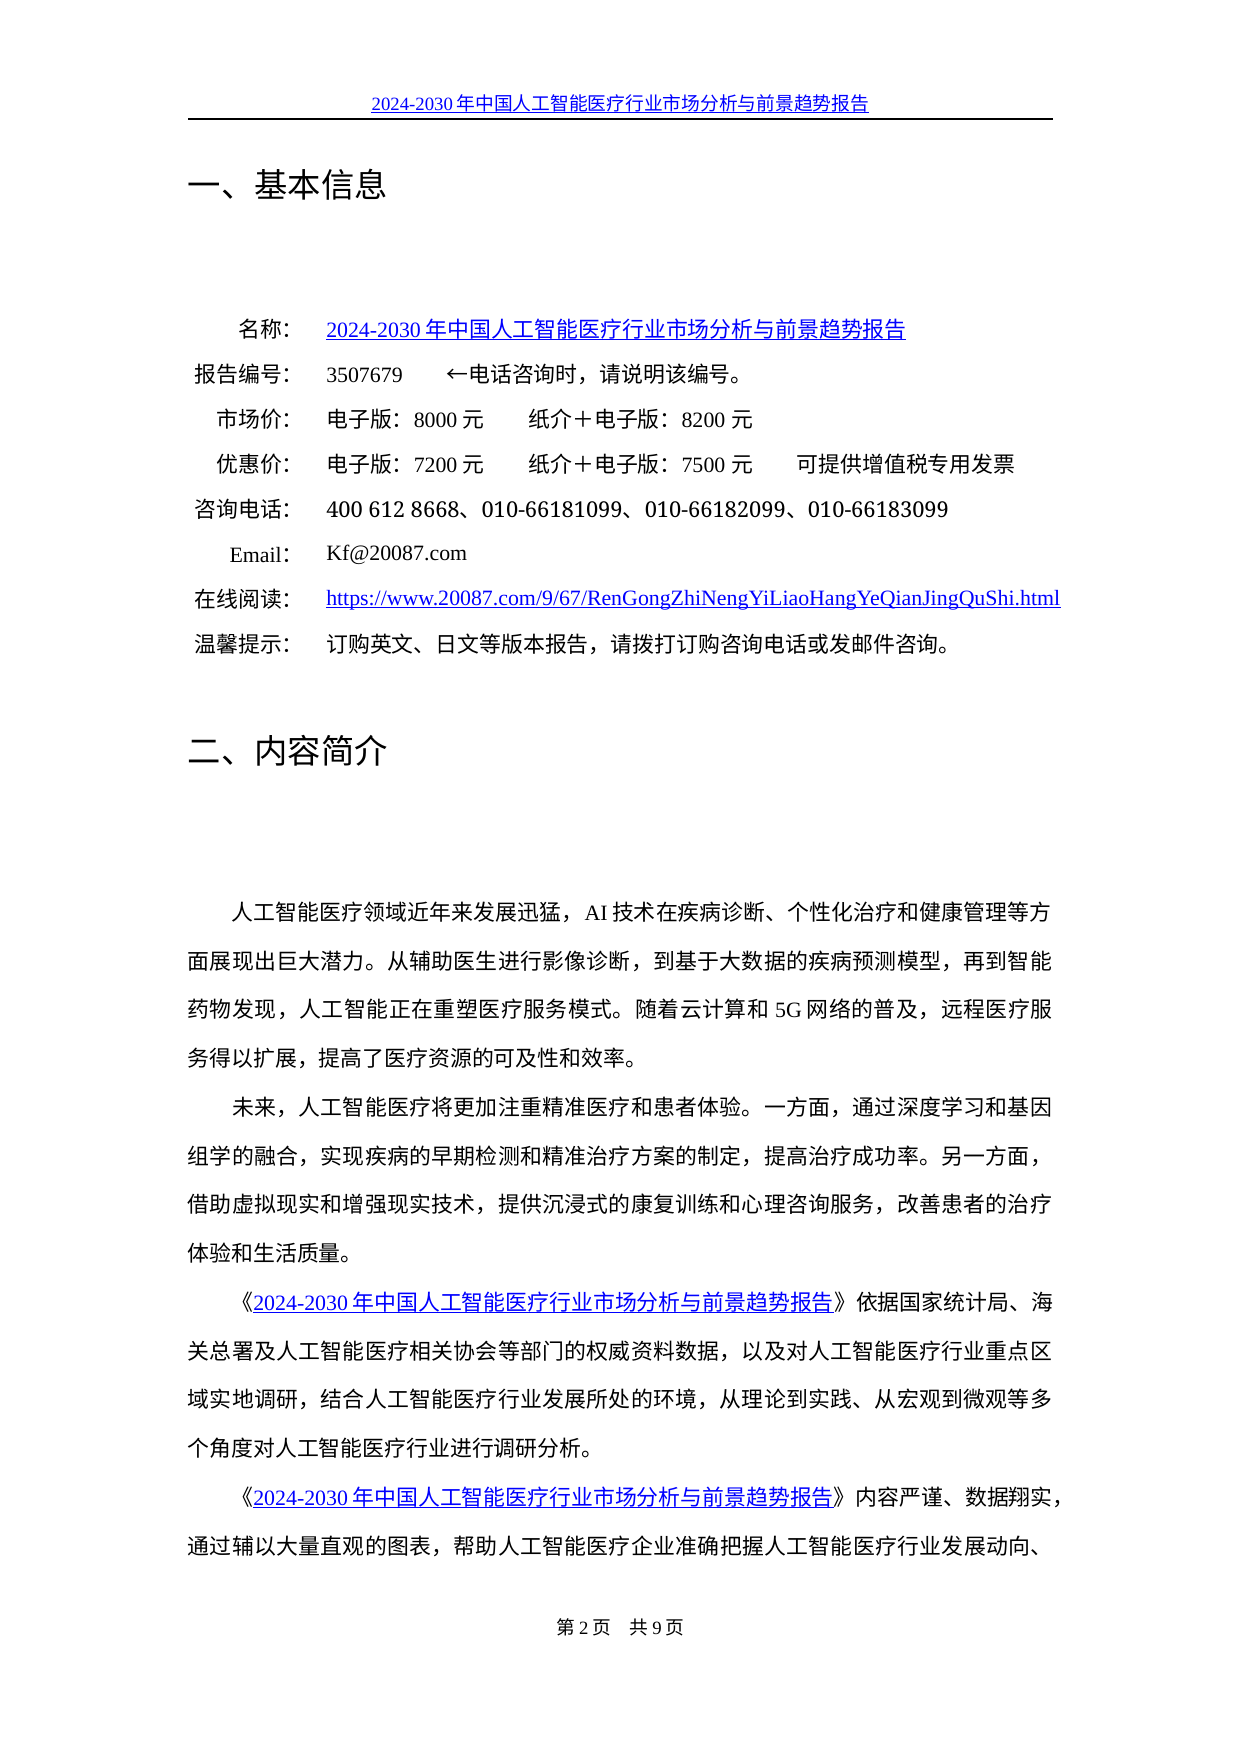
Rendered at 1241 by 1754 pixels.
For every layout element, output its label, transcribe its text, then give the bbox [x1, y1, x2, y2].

table_cell Kf@20087.com [315, 537, 1073, 582]
table_cell 电子版：7200 元 纸介＋电子版：7500 元 可提供增值税专用发票 [315, 447, 1073, 492]
title 二、内容简介 [187, 717, 1053, 782]
table_cell 400 612 8668、010-66181099、010-66182099、010-66183099 [315, 492, 1073, 537]
table_cell 咨询电话： [167, 492, 315, 537]
table_header 名称： [167, 312, 315, 357]
title 一、基本信息 [187, 150, 1053, 215]
table_cell 电子版：8000 元 纸介＋电子版：8200 元 [315, 402, 1073, 447]
table_cell 3507679 ←电话咨询时，请说明该编号。 [315, 357, 1073, 402]
table_cell 市场价： [167, 402, 315, 447]
table_cell [315, 582, 1073, 627]
table_cell Email： [167, 537, 315, 582]
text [187, 894, 1053, 1561]
table_cell 温馨提示： [167, 627, 315, 672]
table_cell 报告编号： [167, 357, 315, 402]
table_header 2024-2030年中国人工智能医疗行业市场分析与前景趋势报告 [315, 312, 1073, 357]
table_cell 优惠价： [167, 447, 315, 492]
table_cell 订购英文、日文等版本报告，请拨打订购咨询电话或发邮件咨询。 [315, 627, 1073, 672]
table_cell 在线阅读： [167, 582, 315, 627]
